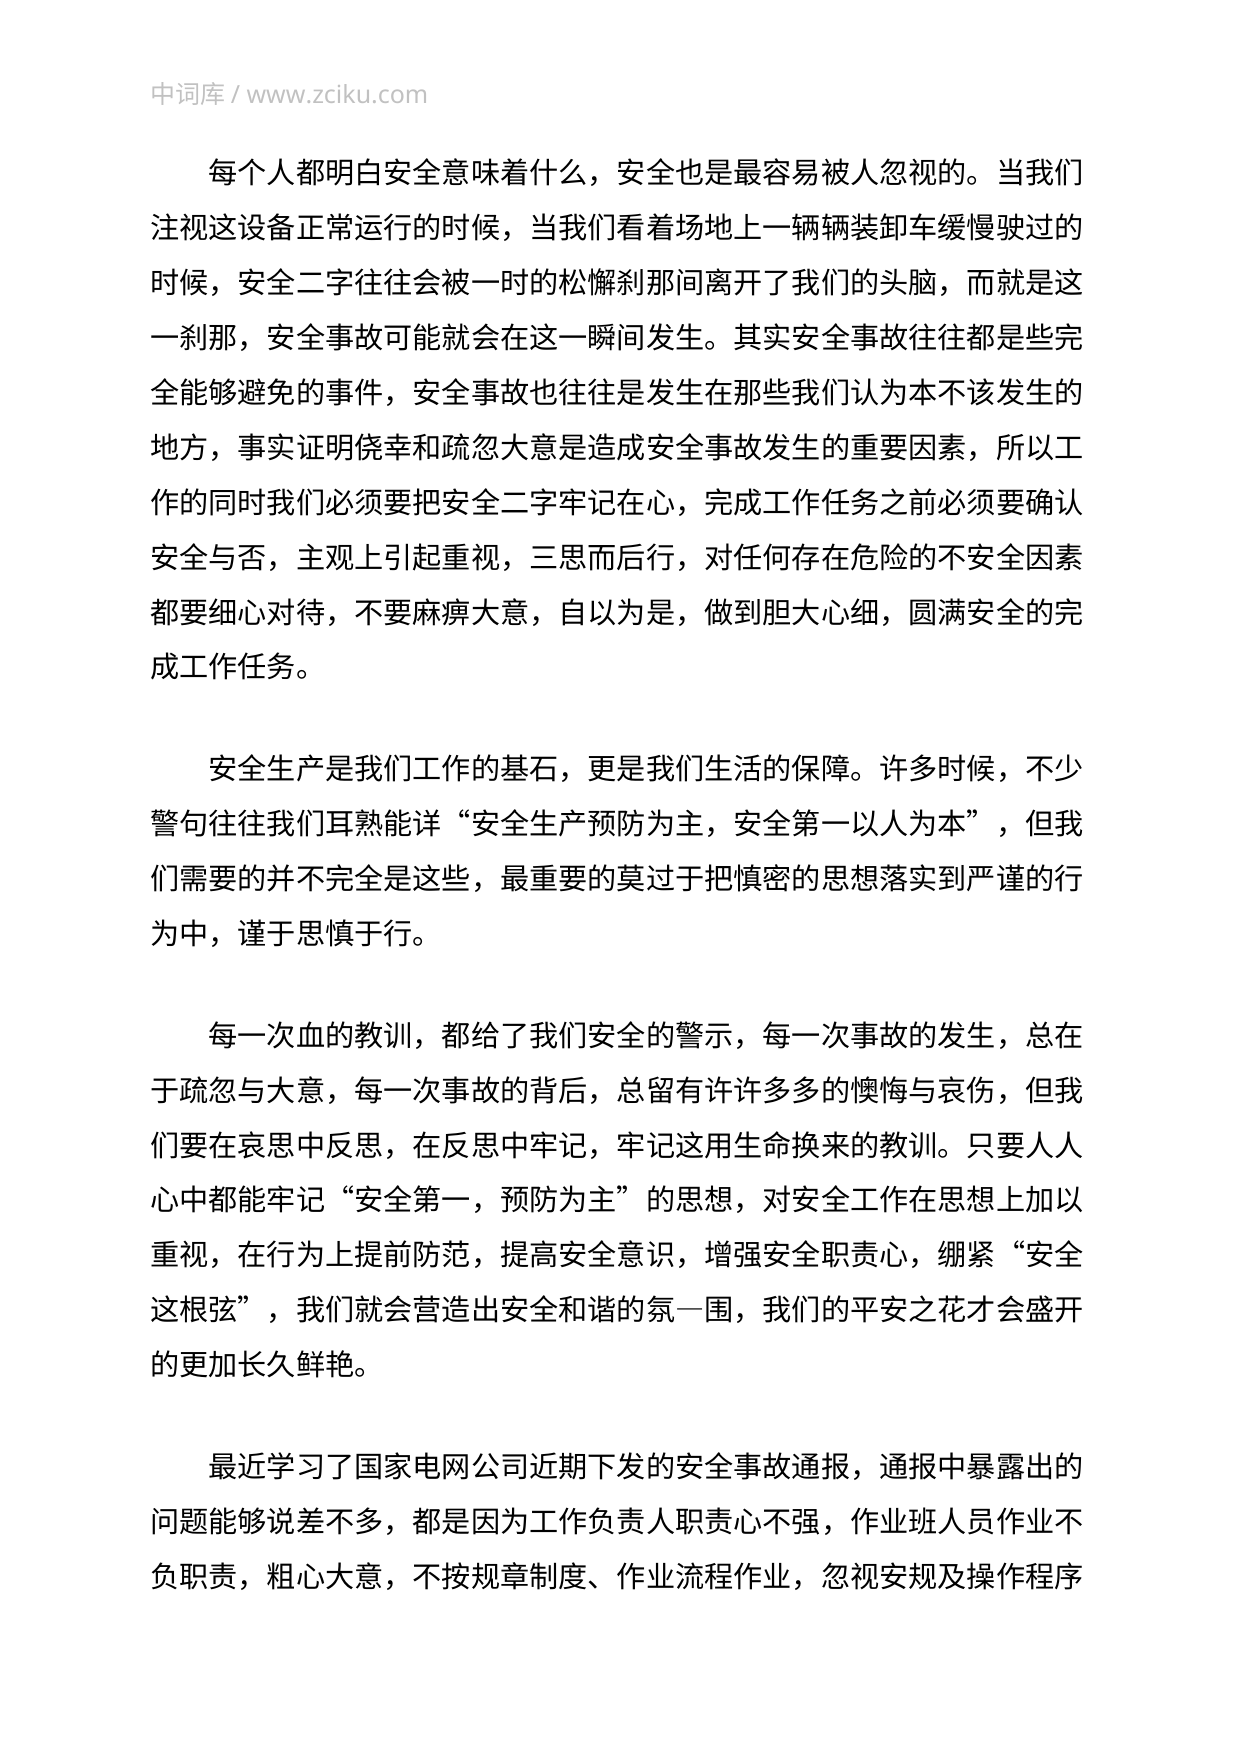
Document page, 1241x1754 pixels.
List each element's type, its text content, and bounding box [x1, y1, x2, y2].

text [150, 1443, 1090, 1596]
text 每一次血的教训，都给了我们安全的警示，每一次事故的发生，总在于疏忽与大意，每一次事故的背后，总留有许许多多的懊悔与哀伤，但我们要在哀思中反思，在反思中牢记，牢记这用生命换来的教训。只要人人心中都能牢记“安全第一，预防为主”的思想，对安全工作在思想上加以重视，在行为上提前防范，提高安全意识，增强安全职责心，绷紧“安全这根弦”，我们就会营造出安全和谐的氛—围，我们的平安之花才会盛开的更加长久鲜艳。 [150, 1012, 1090, 1384]
text 每个人都明白安全意味着什么，安全也是最容易被人忽视的。当我们注视这设备正常运行的时候，当我们看着场地上一辆辆装卸车缓慢驶过的时候，安全二字往往会被一时的松懈刹那间离开了我们的头脑，而就是这一刹那，安全事故可能就会在这一瞬间发生。其实安全事故往往都是些完全能够避免的事件，安全事故也往往是发生在那些我们认为本不该发生的地方，事实证明侥幸和疏忽大意是造成安全事故发生的重要因素，所以工作的同时我们必须要把安全二字牢记在心，完成工作任务之前必须要确认安全与否，主观上引起重视，三思而后行，对任何存在危险的不安全因素都要细心对待，不要麻痹大意，自以为是，做到胆大心细，圆满安全的完成工作任务。 [150, 150, 1090, 686]
text 安全生产是我们工作的基石，更是我们生活的保障。许多时候，不少警句往往我们耳熟能详“安全生产预防为主，安全第一以人为本”，但我们需要的并不完全是这些，最重要的莫过于把慎密的思想落实到严谨的行为中，谨于思慎于行。 [150, 746, 1090, 953]
